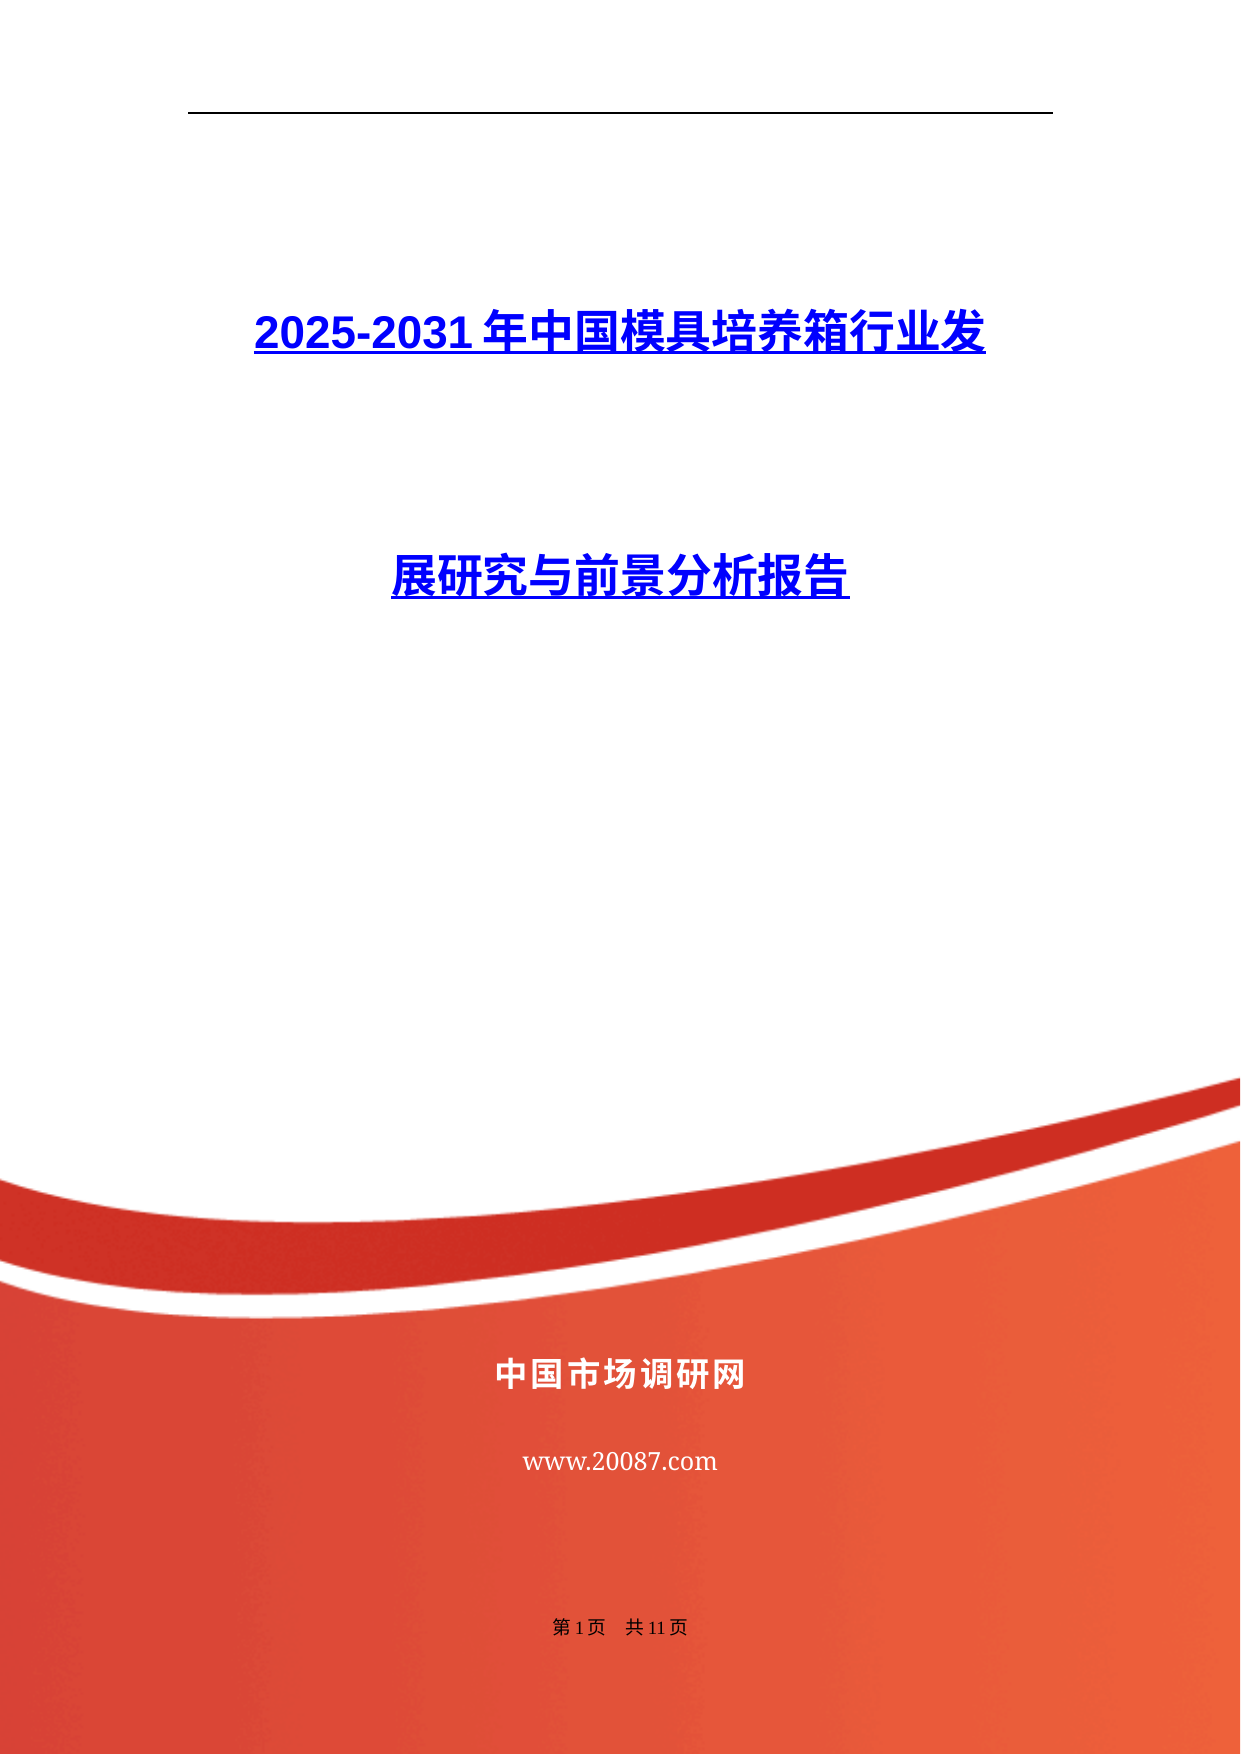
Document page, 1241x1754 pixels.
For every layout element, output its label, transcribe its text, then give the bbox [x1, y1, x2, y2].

text www.20087.com [187, 1428, 1053, 1493]
table_header 2025-2031年中国模具培养箱行业发展研究与前景分析报告 [188, 207, 1053, 773]
picture [0, 1006, 1241, 1754]
subtitle 中国市场调研网 [187, 1339, 1053, 1404]
